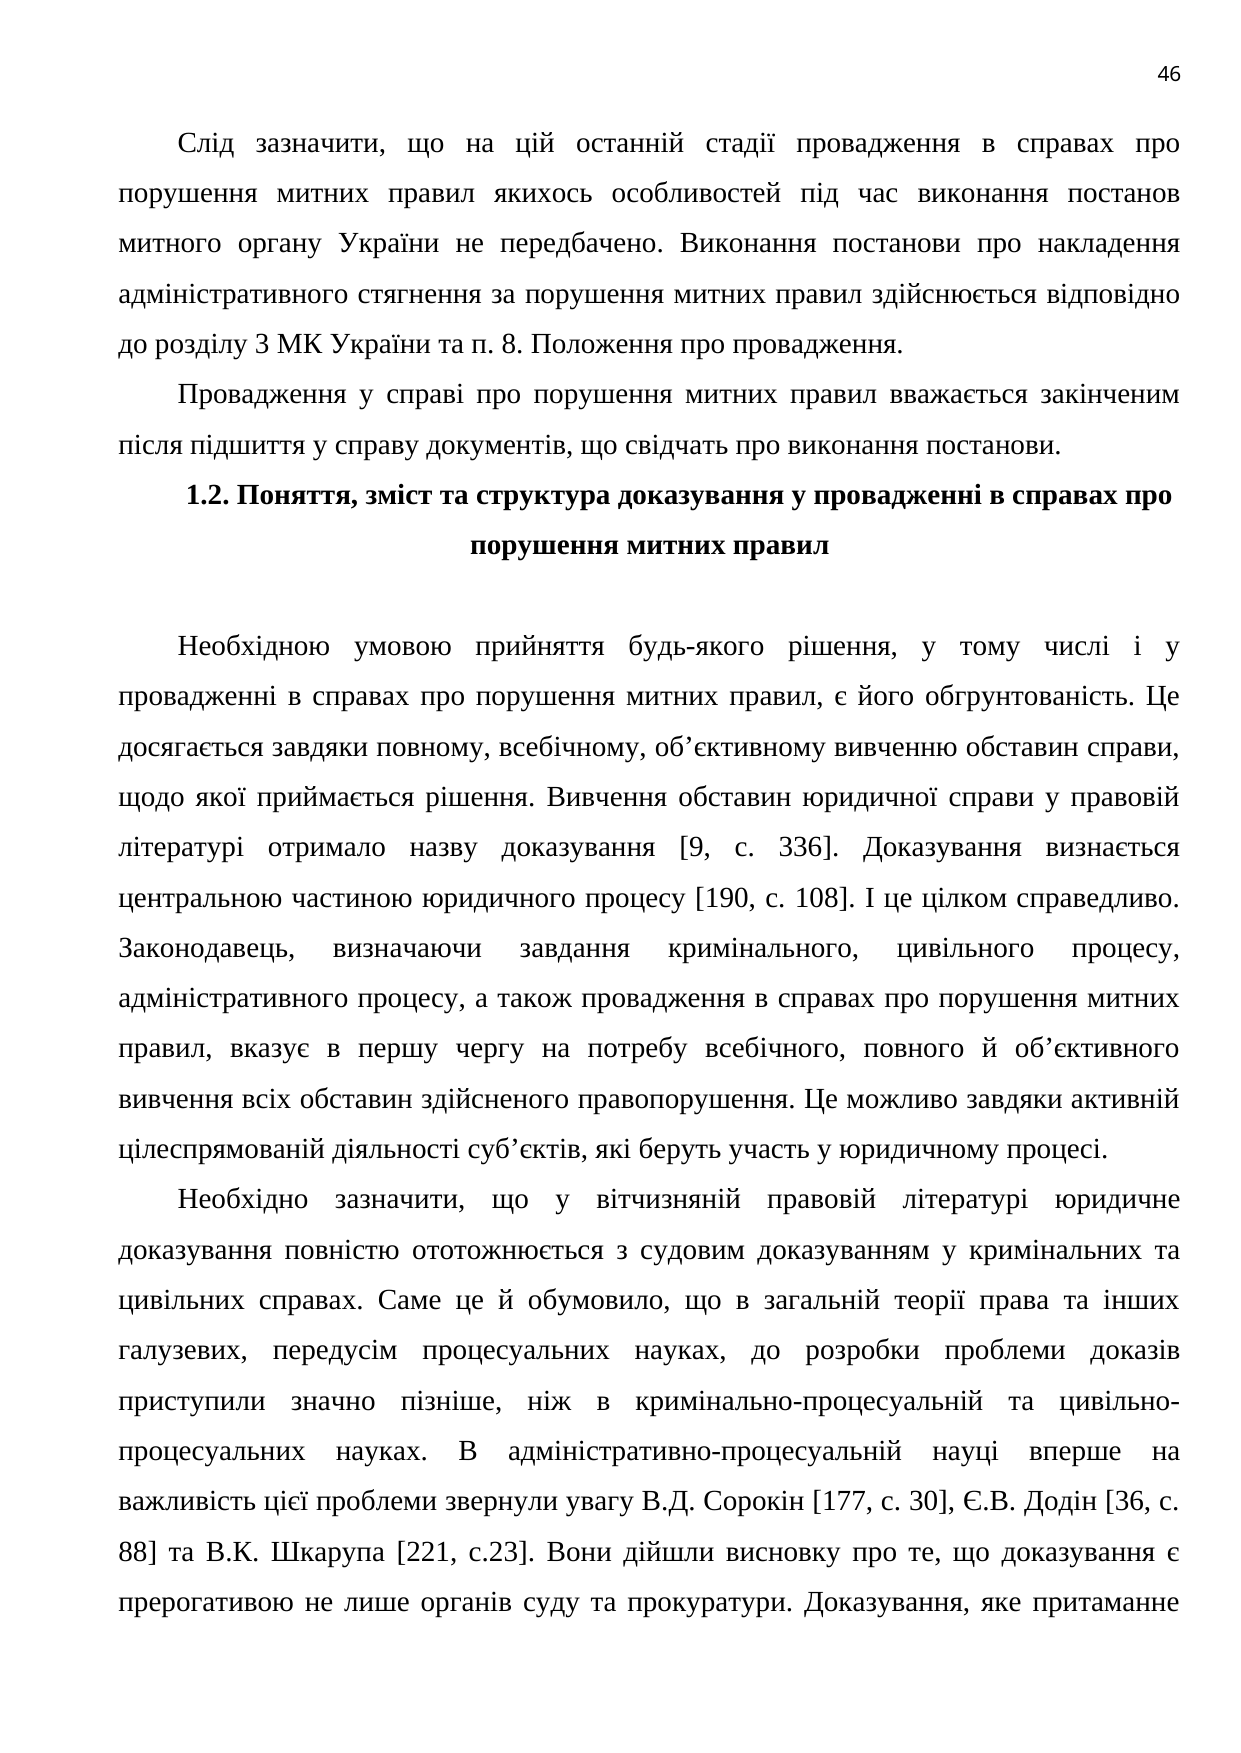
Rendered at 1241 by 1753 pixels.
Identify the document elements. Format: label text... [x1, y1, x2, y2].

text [118, 1182, 1181, 1618]
text 1.2. Поняття, змiст та структура доказування у провадженні в справах про порушення митних правил [118, 477, 1181, 561]
text Необхідною умовою прийняття будь-якого рішення, у тому числі і у провадженні в справах про порушення митних правил, є його обгрунтованість. Це досягається завдяки повному, всебічному, об’єктивному вивченню обставин справи, щодо якої приймається рішення. Вивчення обставин юридичної справи у правовій літературі отримало назву доказування [9, с. 336]. Доказування визнається центральною частиною юридичного процесу [190, с. 108]. І це цілком справедливо. Законодавець, визначаючи завдання кримінального, цивільного процесу, адміністративного процесу, а також провадження в справах про порушення митних правил, вказує в першу чергу на потребу всебічного, повного й об’єктивного вивчення всіх обставин здійсненого правопорушення. Це можливо завдяки активній цілеспрямованій діяльності суб’єктів, які беруть участь у юридичному процесі. [118, 628, 1181, 1165]
text Слід зазначити, що на цій останній стадії провадження в справах про порушення митних правил якихось особливостей під час виконання постанов митного органу України не передбачено. Виконання постанови про накладення адміністративного стягнення за порушення митних правил здійснюється відповідно до розділу 3 МК України та п. 8. Положення про провадження. [118, 125, 1181, 360]
text Провадження у справі про порушення митних правил вважається закінченим після підшиття у справу документів, що свідчать про виконання постанови. [118, 377, 1181, 460]
